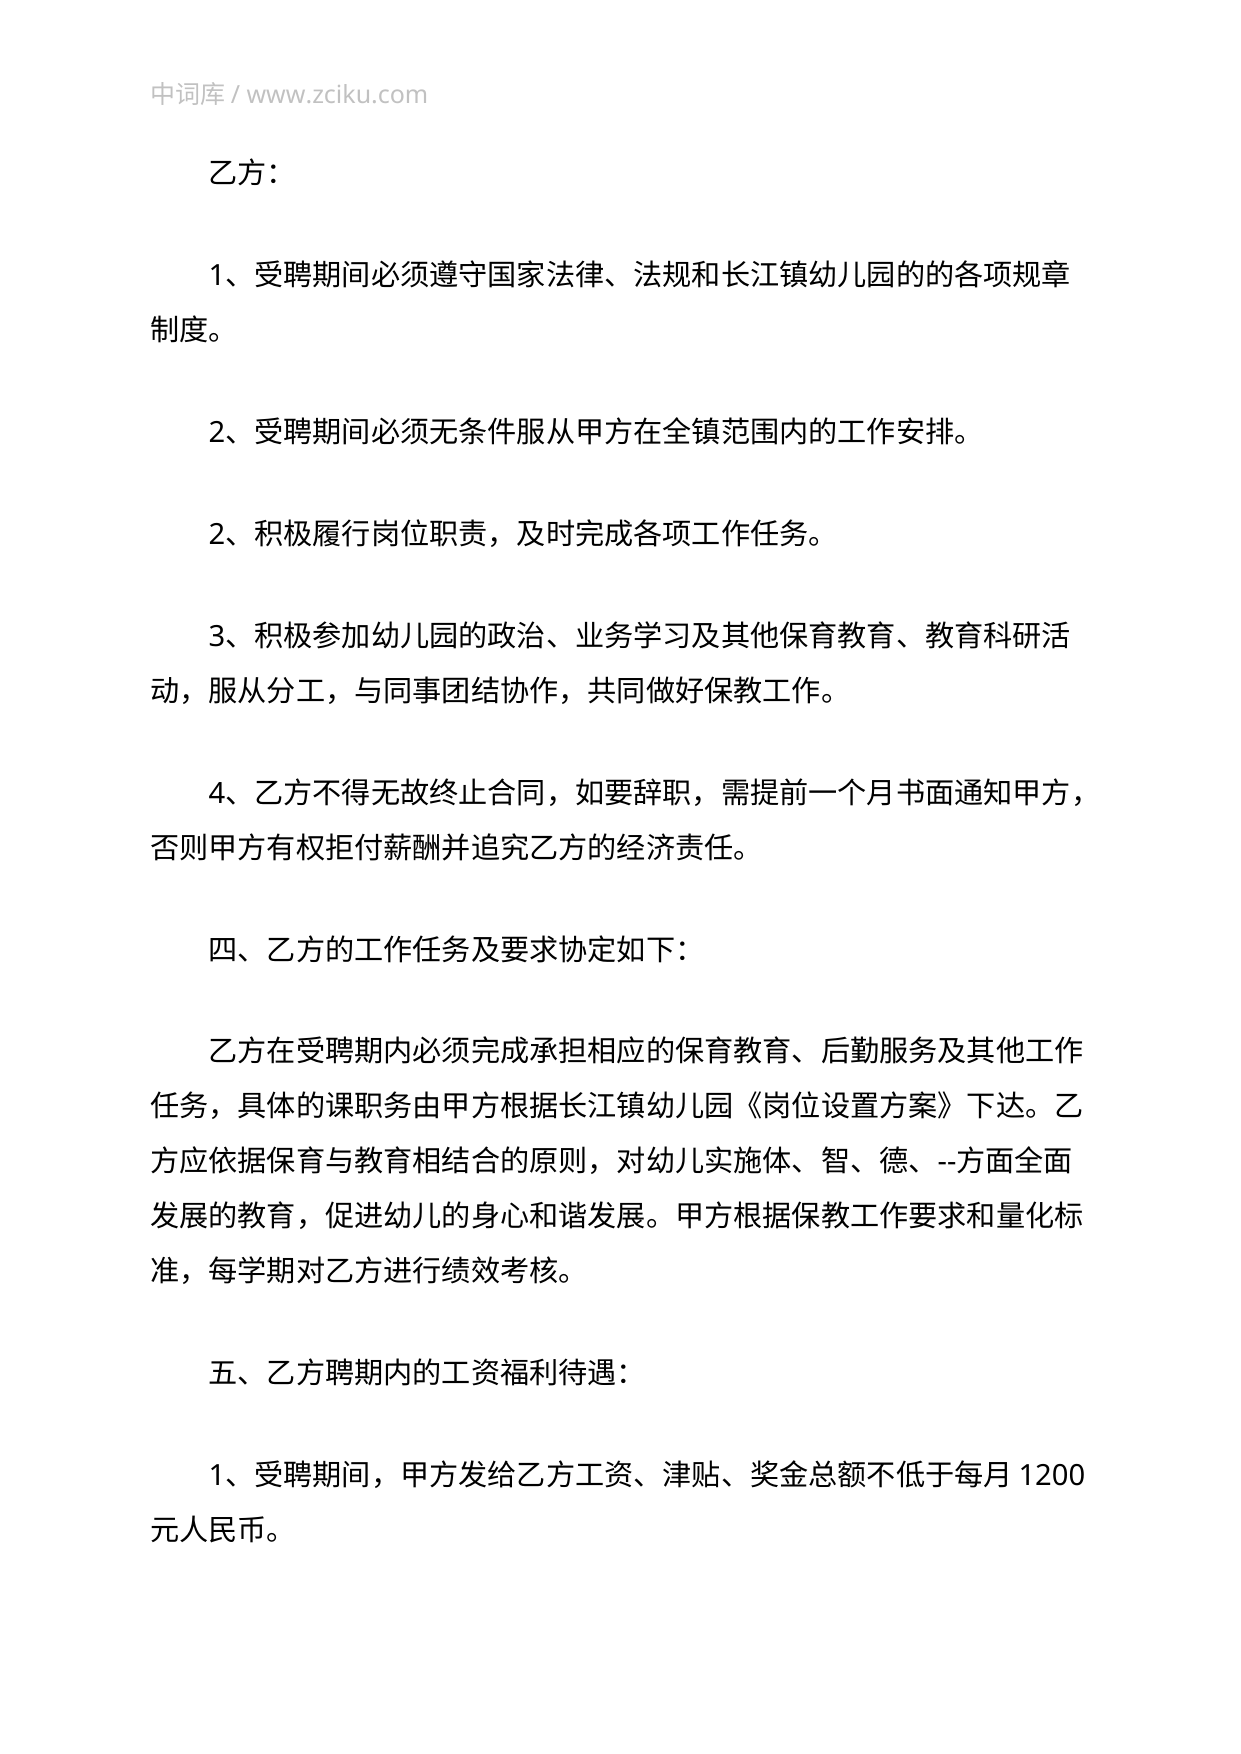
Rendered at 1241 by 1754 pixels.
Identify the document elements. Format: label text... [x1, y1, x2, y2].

text 五、乙方聘期内的工资福利待遇： [150, 1349, 1090, 1392]
text 3、积极参加幼儿园的政治、业务学习及其他保育教育、教育科研活动，服从分工，与同事团结协作，共同做好保教工作。 [150, 612, 1090, 710]
text 1、受聘期间，甲方发给乙方工资、津贴、奖金总额不低于每月1200元人民币。 [150, 1451, 1090, 1548]
text 乙方在受聘期内必须完成承担相应的保育教育、后勤服务及其他工作任务，具体的课职务由甲方根据长江镇幼儿园《岗位设置方案》下达。乙方应依据保育与教育相结合的原则，对幼儿实施体、智、德、--方面全面发展的教育，促进幼儿的身心和谐发展。甲方根据保教工作要求和量化标准，每学期对乙方进行绩效考核。 [150, 1028, 1090, 1290]
text 乙方： [150, 150, 1090, 192]
text 2、受聘期间必须无条件服从甲方在全镇范围内的工作安排。 [150, 408, 1090, 451]
text 2、积极履行岗位职责，及时完成各项工作任务。 [150, 511, 1090, 553]
text 1、受聘期间必须遵守国家法律、法规和长江镇幼儿园的的各项规章制度。 [150, 252, 1090, 349]
text 四、乙方的工作任务及要求协定如下： [150, 926, 1090, 968]
text 4、乙方不得无故终止合同，如要辞职，需提前一个月书面通知甲方，否则甲方有权拒付薪酬并追究乙方的经济责任。 [150, 769, 1090, 867]
